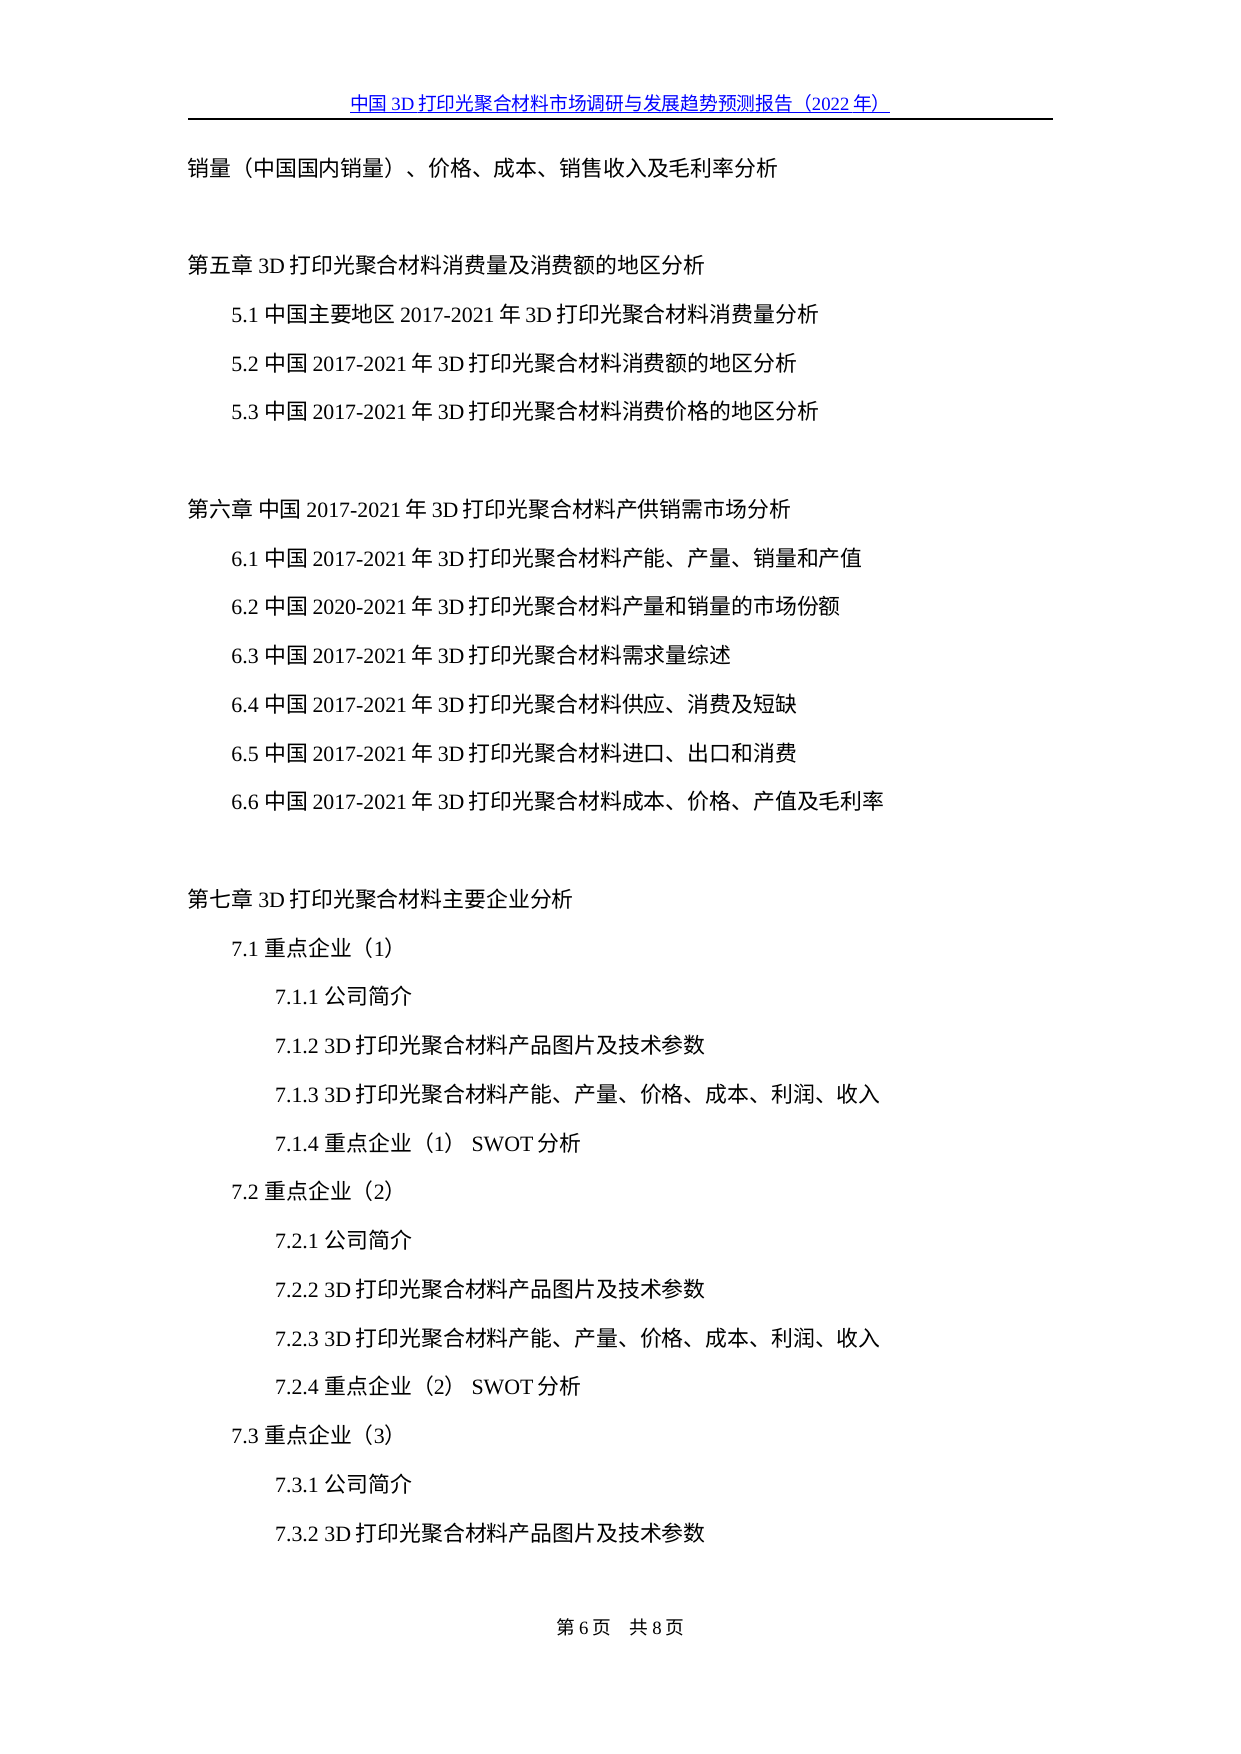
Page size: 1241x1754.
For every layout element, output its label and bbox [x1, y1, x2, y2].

text [187, 150, 1053, 1548]
